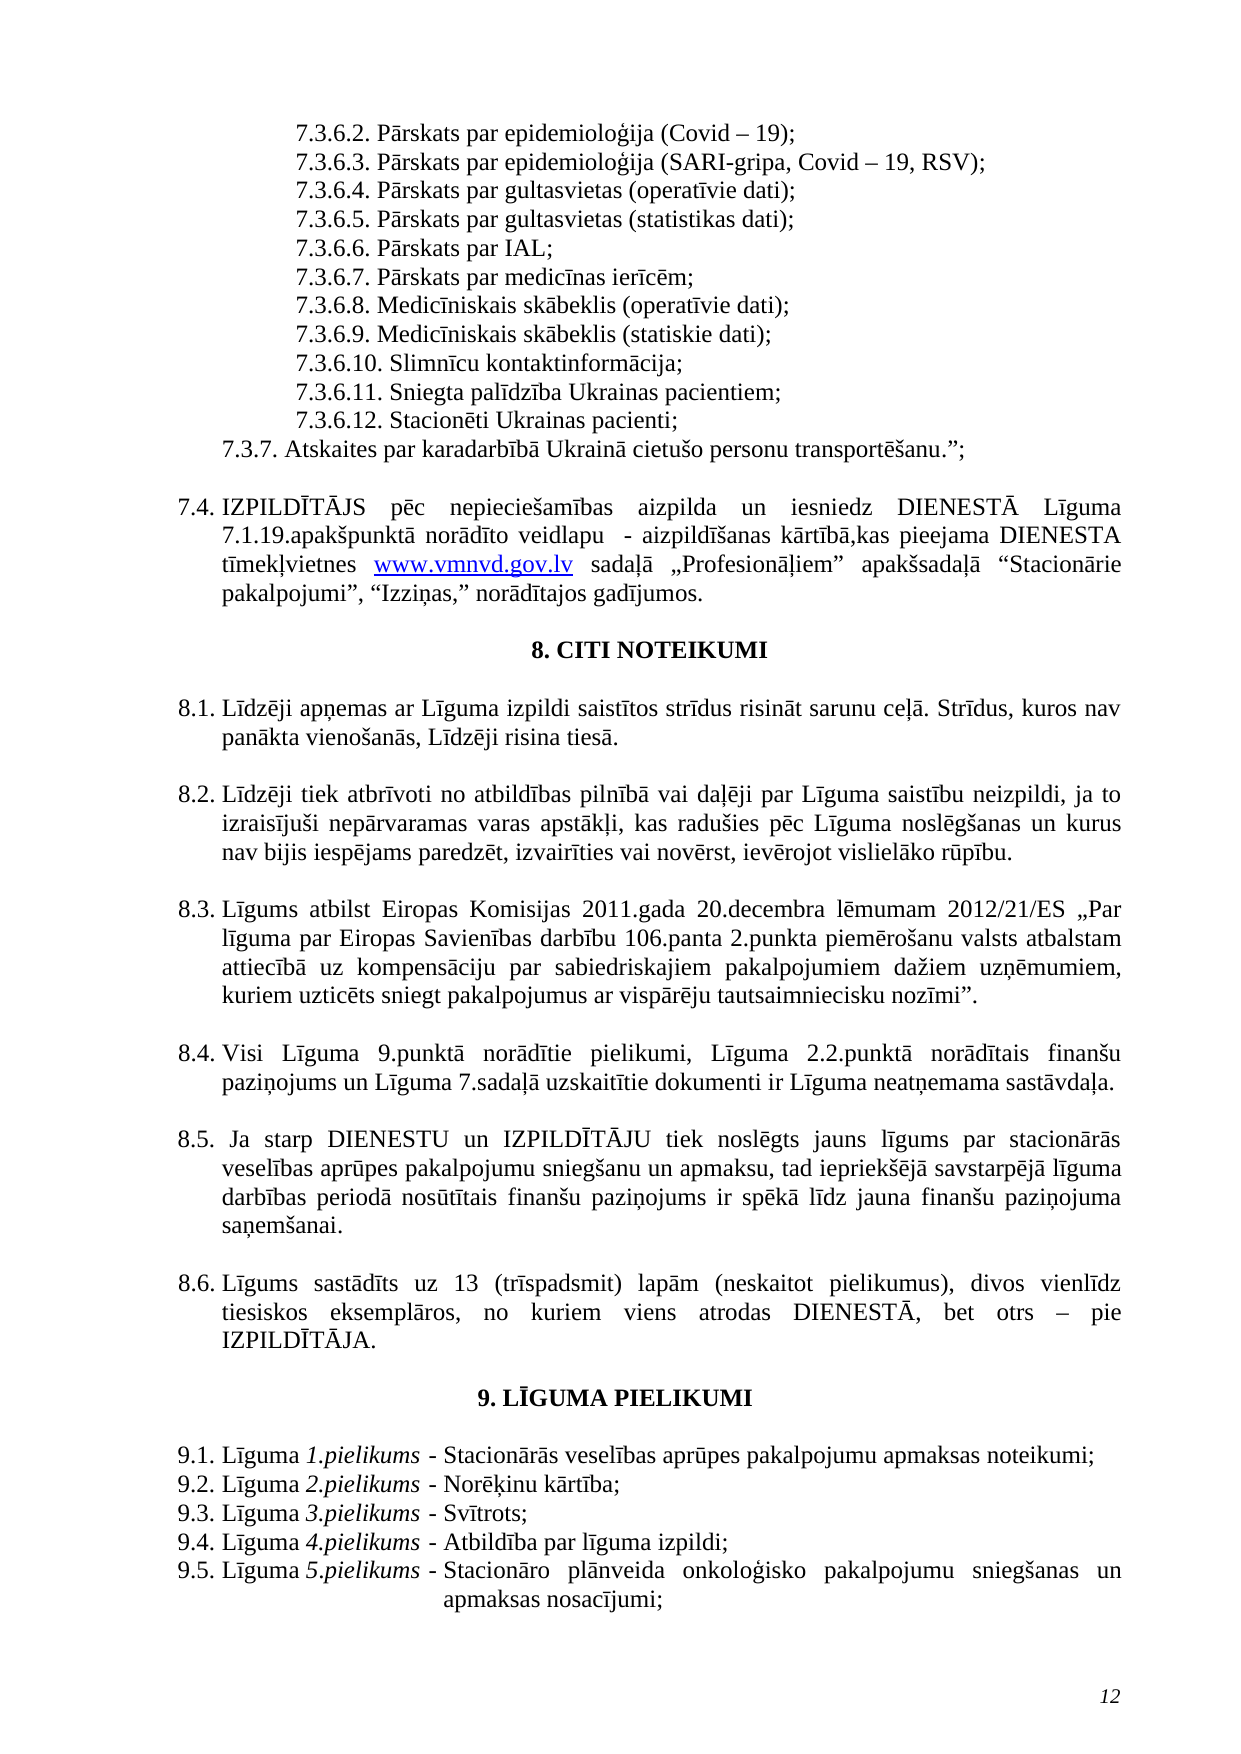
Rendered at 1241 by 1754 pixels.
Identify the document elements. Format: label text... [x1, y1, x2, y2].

text 7.3.7. Atskaites par karadarbībā Ukrainā cietušo personu transportēšanu.”; [222, 434, 1122, 463]
text 9.5. Līguma 5.pielikums - Stacionāro plānveida onkoloģisko pakalpojumu sniegšanas un apmaksas nosacījumi; [177, 1556, 1122, 1613]
text 8.4. Visi Līguma 9.punktā norādītie pielikumi, Līguma 2.2.punktā norādītais finanšu paziņojums un Līguma 7.sadaļā uzskaitītie dokumenti ir Līguma neatņemama sastāvdaļa. [178, 1038, 1122, 1096]
text 7.3.6.3. Pārskats par epidemioloģija (SARI-gripa, Covid – 19, RSV); [295, 147, 1122, 176]
text 8.3. Līgums atbilst Eiropas Komisijas 2011.gada 20.decembra lēmumam 2012/21/ES „Par līguma par Eiropas Savienības darbību 106.panta 2.punkta piemērošanu valsts atbalstam attiecībā uz kompensāciju par sabiedriskajiem pakalpojumiem dažiem uzņēmumiem, kuriem uzticēts sniegt pakalpojumus ar vispārēju tautsaimniecisku nozīmi”. [178, 894, 1122, 1009]
text 7.3.6.10. Slimnīcu kontaktinformācija; [295, 348, 1122, 377]
text 8.2. Līdzēji tiek atbrīvoti no atbildības pilnībā vai daļēji par Līguma saistību neizpildi, ja to izraisījuši nepārvaramas varas apstākļi, kas radušies pēc Līguma noslēgšanas un kurus nav bijis iespējams paredzēt, izvairīties vai novērst, ievērojot vislielāko rūpību. [178, 779, 1122, 866]
text 7.3.6.8. Medicīniskais skābeklis (operatīvie dati); [295, 291, 1122, 319]
text 8.5. Ja starp DIENESTU un IZPILDĪTĀJU tiek noslēgts jauns līgums par stacionārās veselības aprūpes pakalpojumu sniegšanu un apmaksu, tad iepriekšējā savstarpējā līguma darbības periodā nosūtītais finanšu paziņojums ir spēkā līdz jauna finanšu paziņojuma saņemšanai. [177, 1124, 1122, 1239]
text 9.4. Līguma 4.pielikums - Atbildība par līguma izpildi; [177, 1527, 1122, 1556]
text 7.4. IZPILDĪTĀJS pēc nepieciešamības aizpilda un iesniedz DIENESTĀ Līguma 7.1.19.apakšpunktā norādīto veidlapu - aizpildīšanas kārtībā,kas pieejama DIENESTA tīmekļvietnes www.vmnvd.gov.lv sadaļā „Profesionāļiem” apakšsadaļā “Stacionārie pakalpojumi”, “Izziņas,” norādītajos gadījumos. [177, 492, 1122, 607]
text 7.3.6.12. Stacionēti Ukrainas pacienti; [295, 406, 1122, 434]
text 9. LĪGUMA PIELIKUMI [402, 1383, 1122, 1412]
text 7.3.6.4. Pārskats par gultasvietas (operatīvie dati); [295, 176, 1122, 204]
text 7.3.6.6. Pārskats par IAL; [295, 233, 1122, 262]
text 9.3. Līguma 3.pielikums - Svītrots; [177, 1498, 1122, 1527]
text 7.3.6.9. Medicīniskais skābeklis (statiskie dati); [295, 319, 1122, 348]
text 8. CITI NOTEIKUMI [177, 636, 1122, 664]
text 7.3.6.2. Pārskats par epidemioloģija (Covid – 19); [295, 118, 1122, 147]
text 9.1. Līguma 1.pielikums - Stacionārās veselības aprūpes pakalpojumu apmaksas noteikumi; [177, 1441, 1122, 1469]
text 9.2. Līguma 2.pielikums - Norēķinu kārtība; [177, 1469, 1122, 1498]
text 8.1. Līdzēji apņemas ar Līguma izpildi saistītos strīdus risināt sarunu ceļā. Strīdus, kuros nav panākta vienošanās, Līdzēji risina tiesā. [178, 693, 1122, 751]
text 7.3.6.5. Pārskats par gultasvietas (statistikas dati); [295, 204, 1122, 233]
text 7.3.6.7. Pārskats par medicīnas ierīcēm; [295, 262, 1122, 291]
text 7.3.6.11. Sniegta palīdzība Ukrainas pacientiem; [295, 377, 1122, 406]
text 8.6. Līgums sastādīts uz 13 (trīspadsmit) lapām (neskaitot pielikumus), divos vienlīdz tiesiskos eksemplāros, no kuriem viens atrodas DIENESTĀ, bet otrs – pie IZPILDĪTĀJA. [178, 1268, 1122, 1354]
